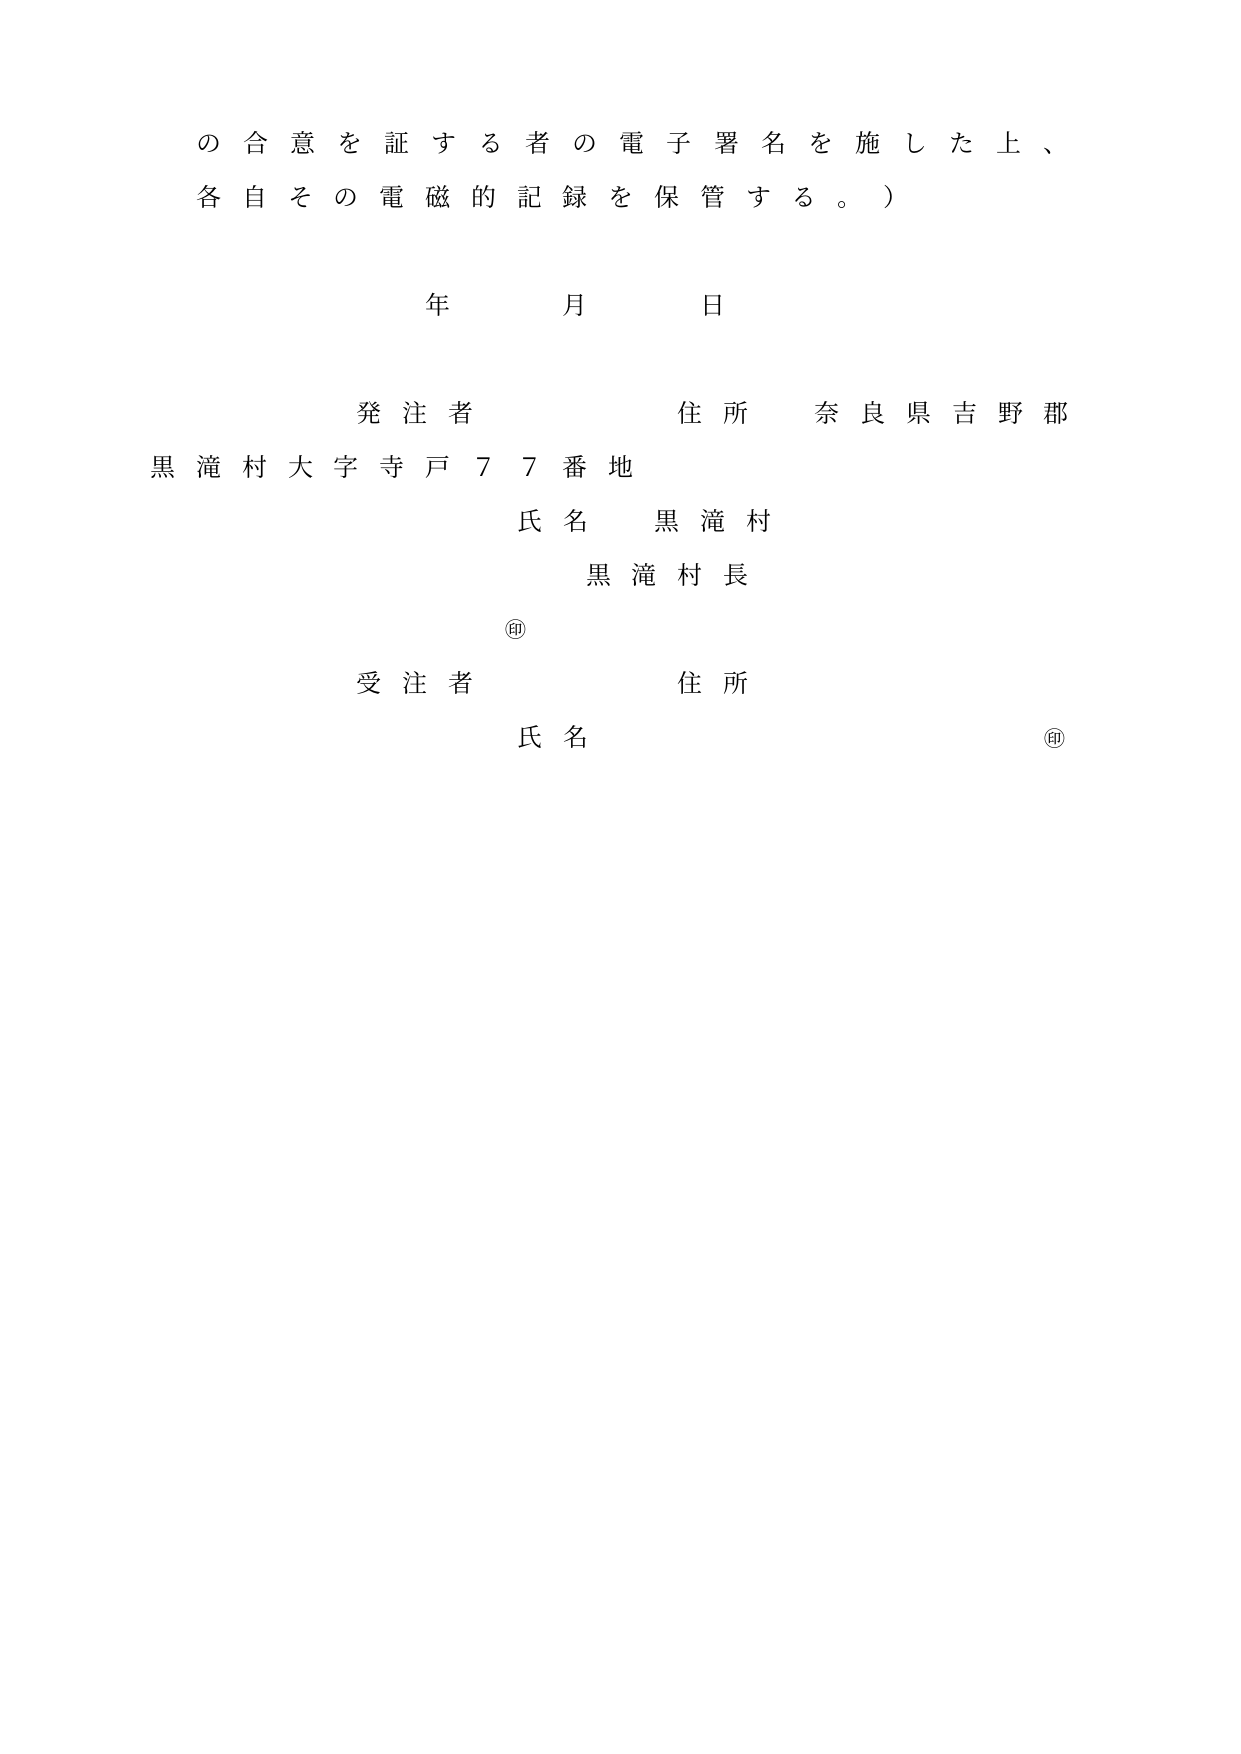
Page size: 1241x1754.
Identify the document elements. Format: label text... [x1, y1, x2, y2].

text 氏名 黒滝村 [416, 493, 1090, 547]
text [150, 115, 1090, 223]
text 黒滝村長 ㊞ [416, 547, 1090, 654]
text 受注者 住所 [150, 654, 1090, 708]
text 氏名 ㊞ [174, 708, 1090, 762]
text 年 月 日 [150, 277, 1090, 331]
text 発注者 住所 奈良県吉野郡黒滝村大字寺戸７７番地 [150, 385, 1090, 493]
